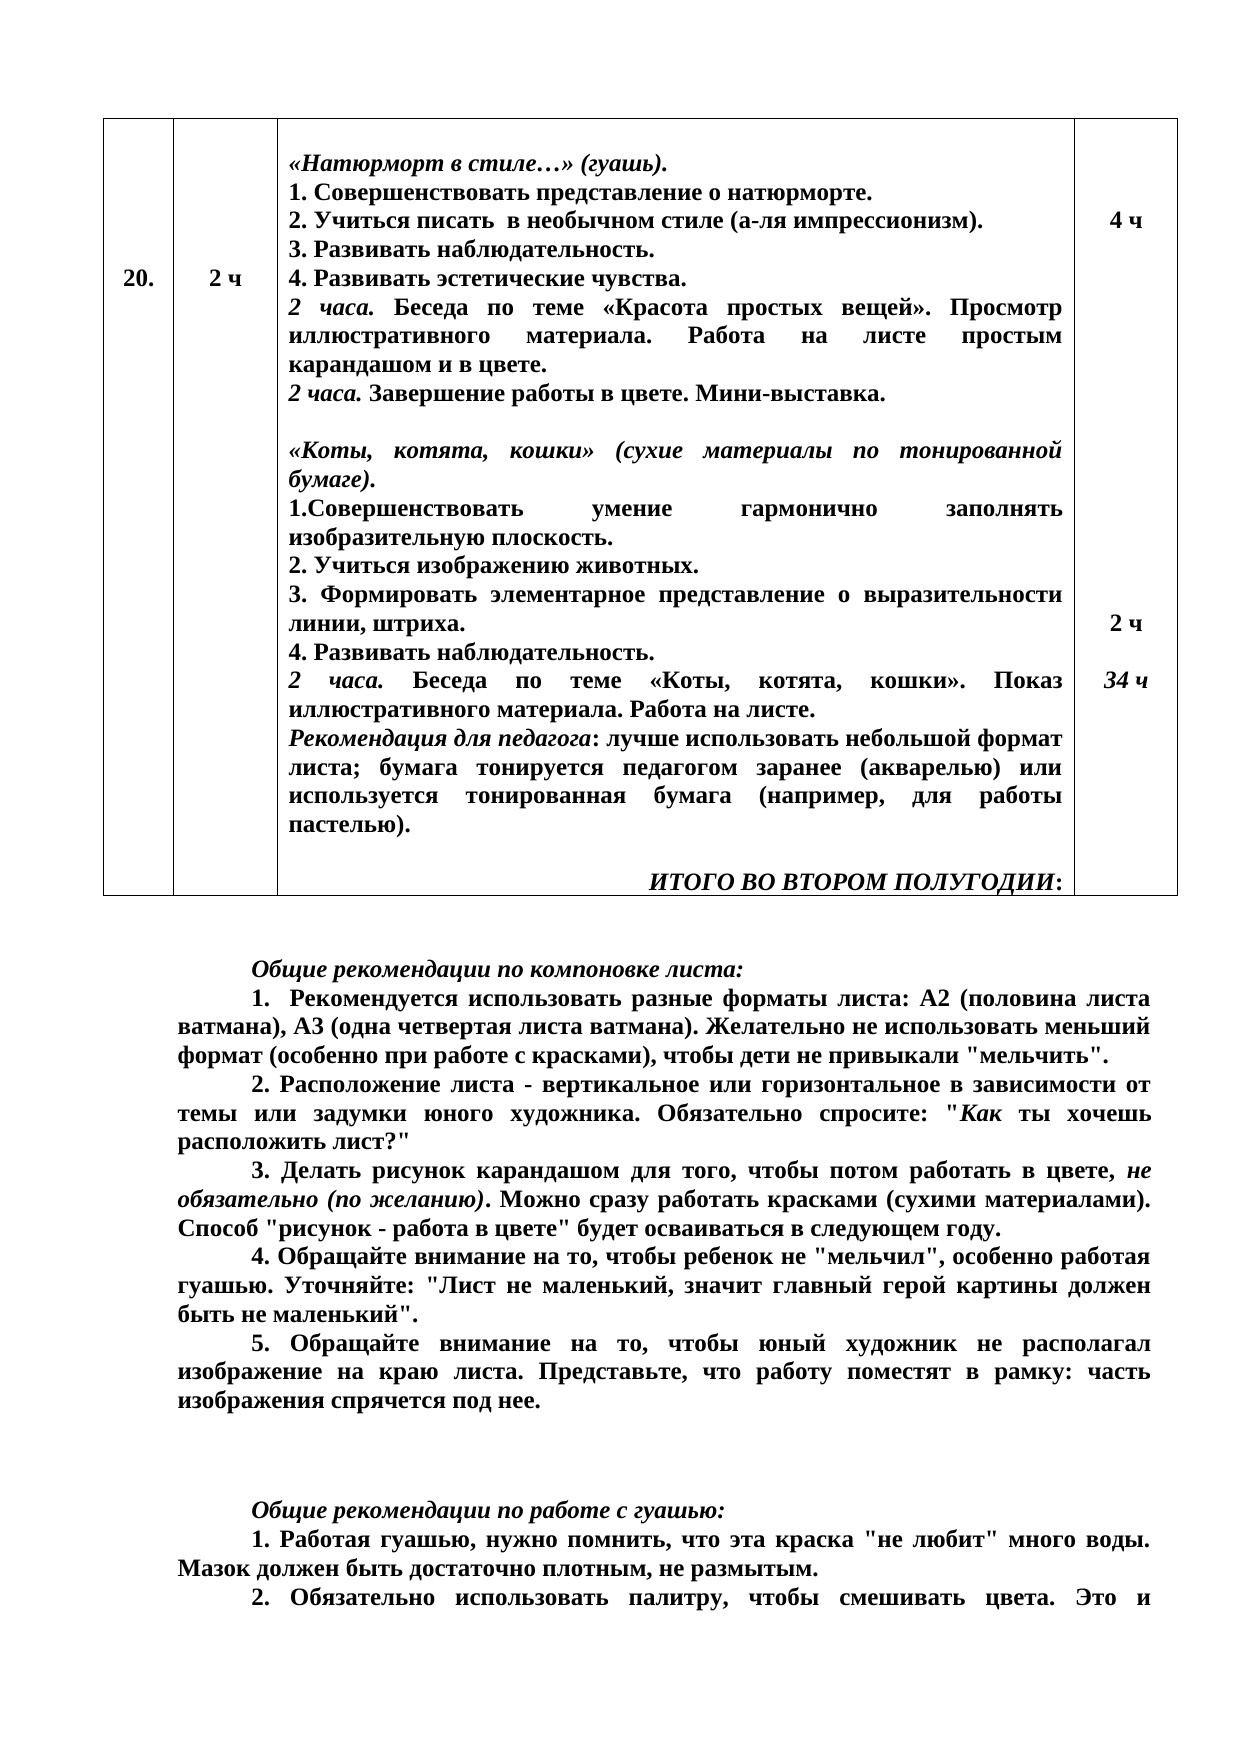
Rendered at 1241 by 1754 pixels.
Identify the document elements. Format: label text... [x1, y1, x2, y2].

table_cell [104, 119, 173, 895]
text Общие рекомендации по компоновке листа: [177, 954, 1152, 983]
text 4. Обращайте внимание на то, чтобы ребенок не "мельчил", особенно работая гуашью. Уточняйте: "Лист не маленький, значит главный герой картины должен быть не маленький". [177, 1241, 1152, 1328]
text 1. Работая гуашью, нужно помнить, что эта краска "не любит" много воды. Мазок должен быть достаточно плотным, не размытым. [177, 1524, 1152, 1582]
text 2. Расположение листа - вертикальное или горизонтальное в зависимости от темы или задумки юного художника. Обязательно спросите: "Как ты хочешь расположить лист?" [177, 1069, 1152, 1155]
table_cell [174, 119, 277, 895]
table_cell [1075, 119, 1177, 895]
text Общие рекомендации по работе с гуашью: [177, 1496, 1152, 1524]
text 5. Обращайте внимание на то, чтобы юный художник не располагал изображение на краю листа. Представьте, что работу поместят в рамку: часть изображения спрячется под нее. [177, 1328, 1152, 1414]
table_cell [278, 119, 1074, 895]
text 1. Рекомендуется использовать разные форматы листа: А2 (половина листа ватмана), А3 (одна четвертая листа ватмана). Желательно не использовать меньший формат (особенно при работе с красками), чтобы дети не привыкали "мельчить". [177, 983, 1152, 1069]
text 3. Делать рисунок карандашом для того, чтобы потом работать в цвете, не обязательно (по желанию). Можно сразу работать красками (сухими материалами). Способ "рисунок - работа в цвете" будет осваиваться в следующем году. [177, 1155, 1152, 1241]
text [177, 1582, 1152, 1611]
